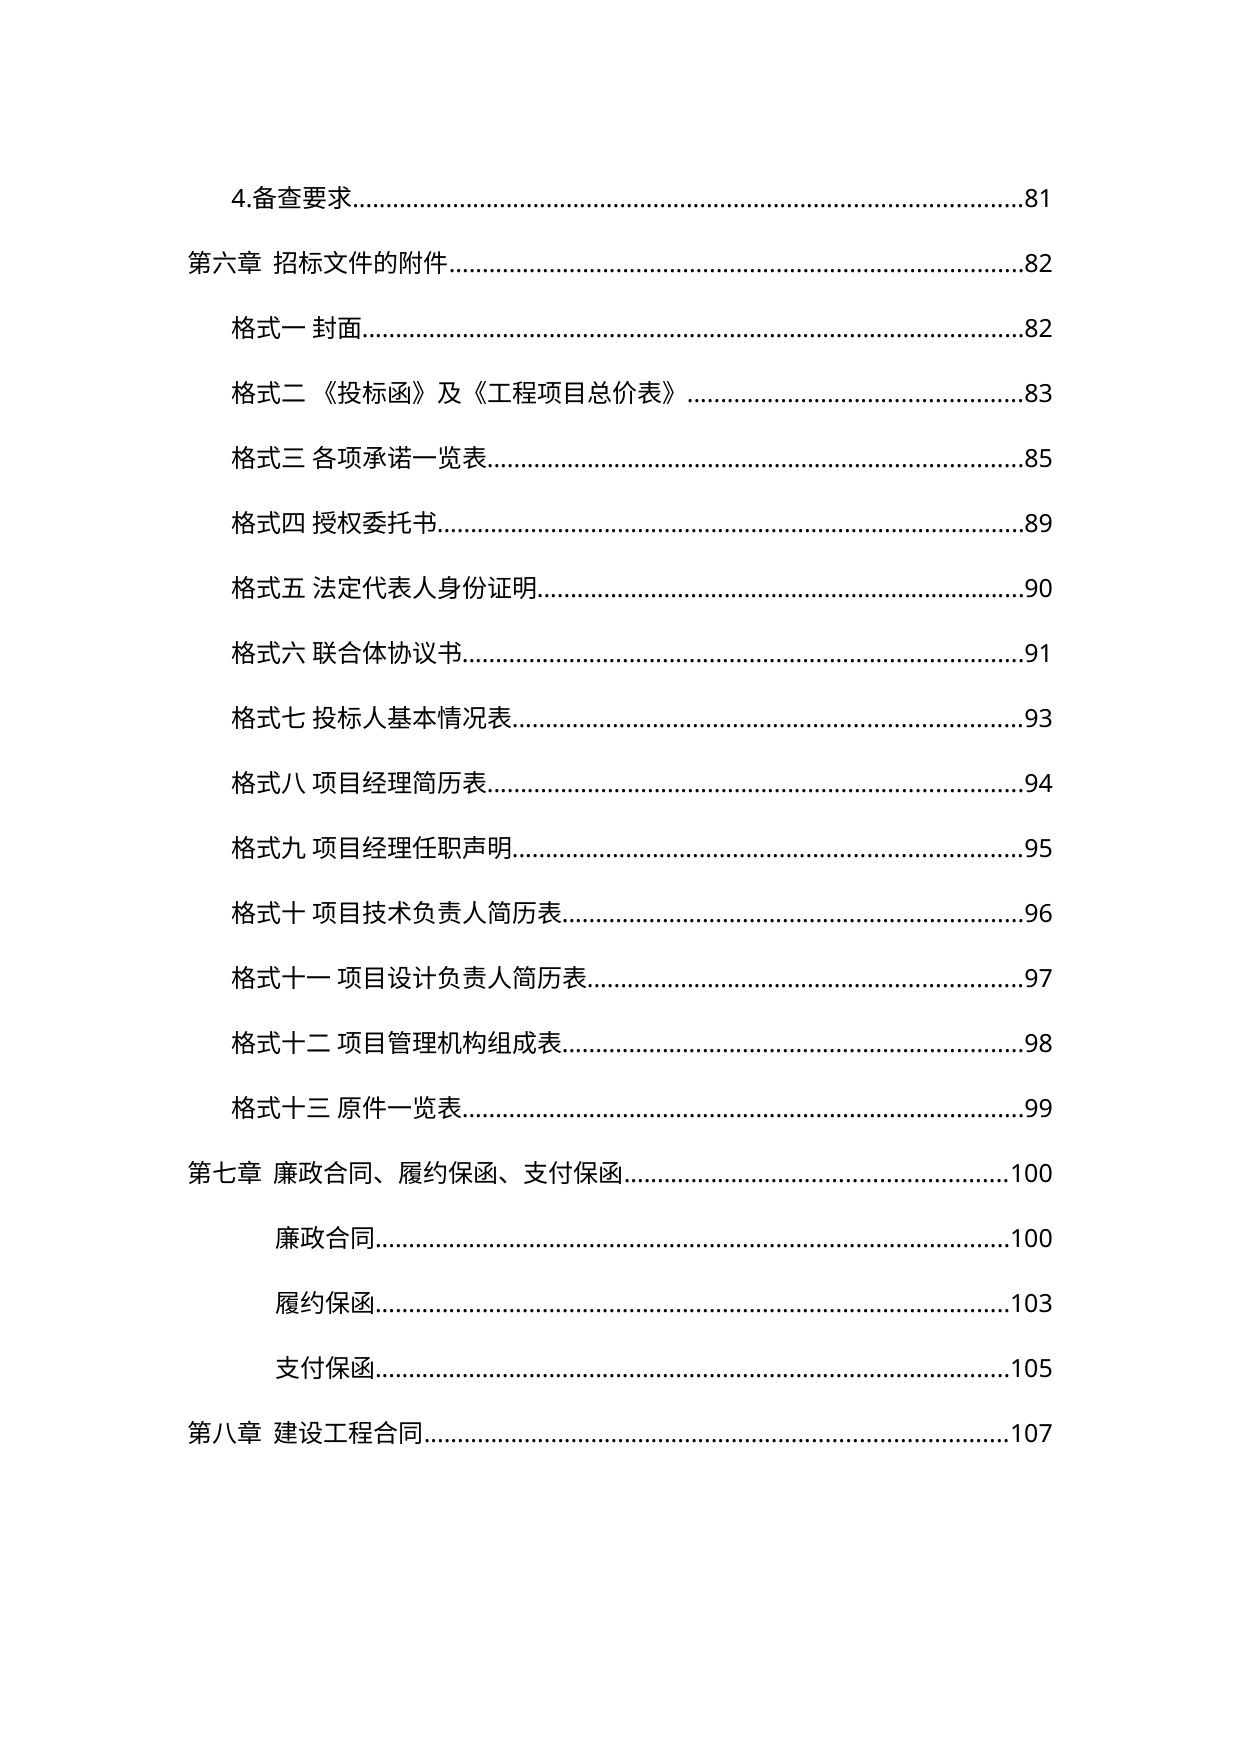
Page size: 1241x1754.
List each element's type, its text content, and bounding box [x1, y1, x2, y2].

text 格式十三 原件一览表 99 [231, 1074, 1053, 1139]
text 第八章 建设工程合同 107 [187, 1399, 1053, 1464]
text 格式四 授权委托书 89 [231, 489, 1053, 554]
text 廉政合同 100 [275, 1204, 1053, 1269]
text 格式八 项目经理简历表 94 [231, 749, 1053, 814]
text 格式六 联合体协议书 91 [231, 619, 1053, 684]
text 格式七 投标人基本情况表 93 [231, 684, 1053, 749]
text 格式二 《投标函》及《工程项目总价表》 83 [231, 359, 1053, 424]
text 格式一 封面 82 [231, 294, 1053, 359]
text 格式十 项目技术负责人简历表 96 [231, 879, 1053, 944]
text 格式三 各项承诺一览表 85 [231, 424, 1053, 489]
text 4.备查要求 81 [231, 164, 1053, 229]
text 第六章 招标文件的附件 82 [187, 229, 1053, 294]
text 格式五 法定代表人身份证明 90 [231, 554, 1053, 619]
text 第七章 廉政合同、履约保函、支付保函 100 [187, 1139, 1053, 1204]
text 格式十二 项目管理机构组成表 98 [231, 1009, 1053, 1074]
text 格式九 项目经理任职声明 95 [231, 814, 1053, 879]
text 格式十一 项目设计负责人简历表 97 [231, 944, 1053, 1009]
text 支付保函 105 [275, 1334, 1053, 1399]
text 履约保函 103 [275, 1269, 1053, 1334]
